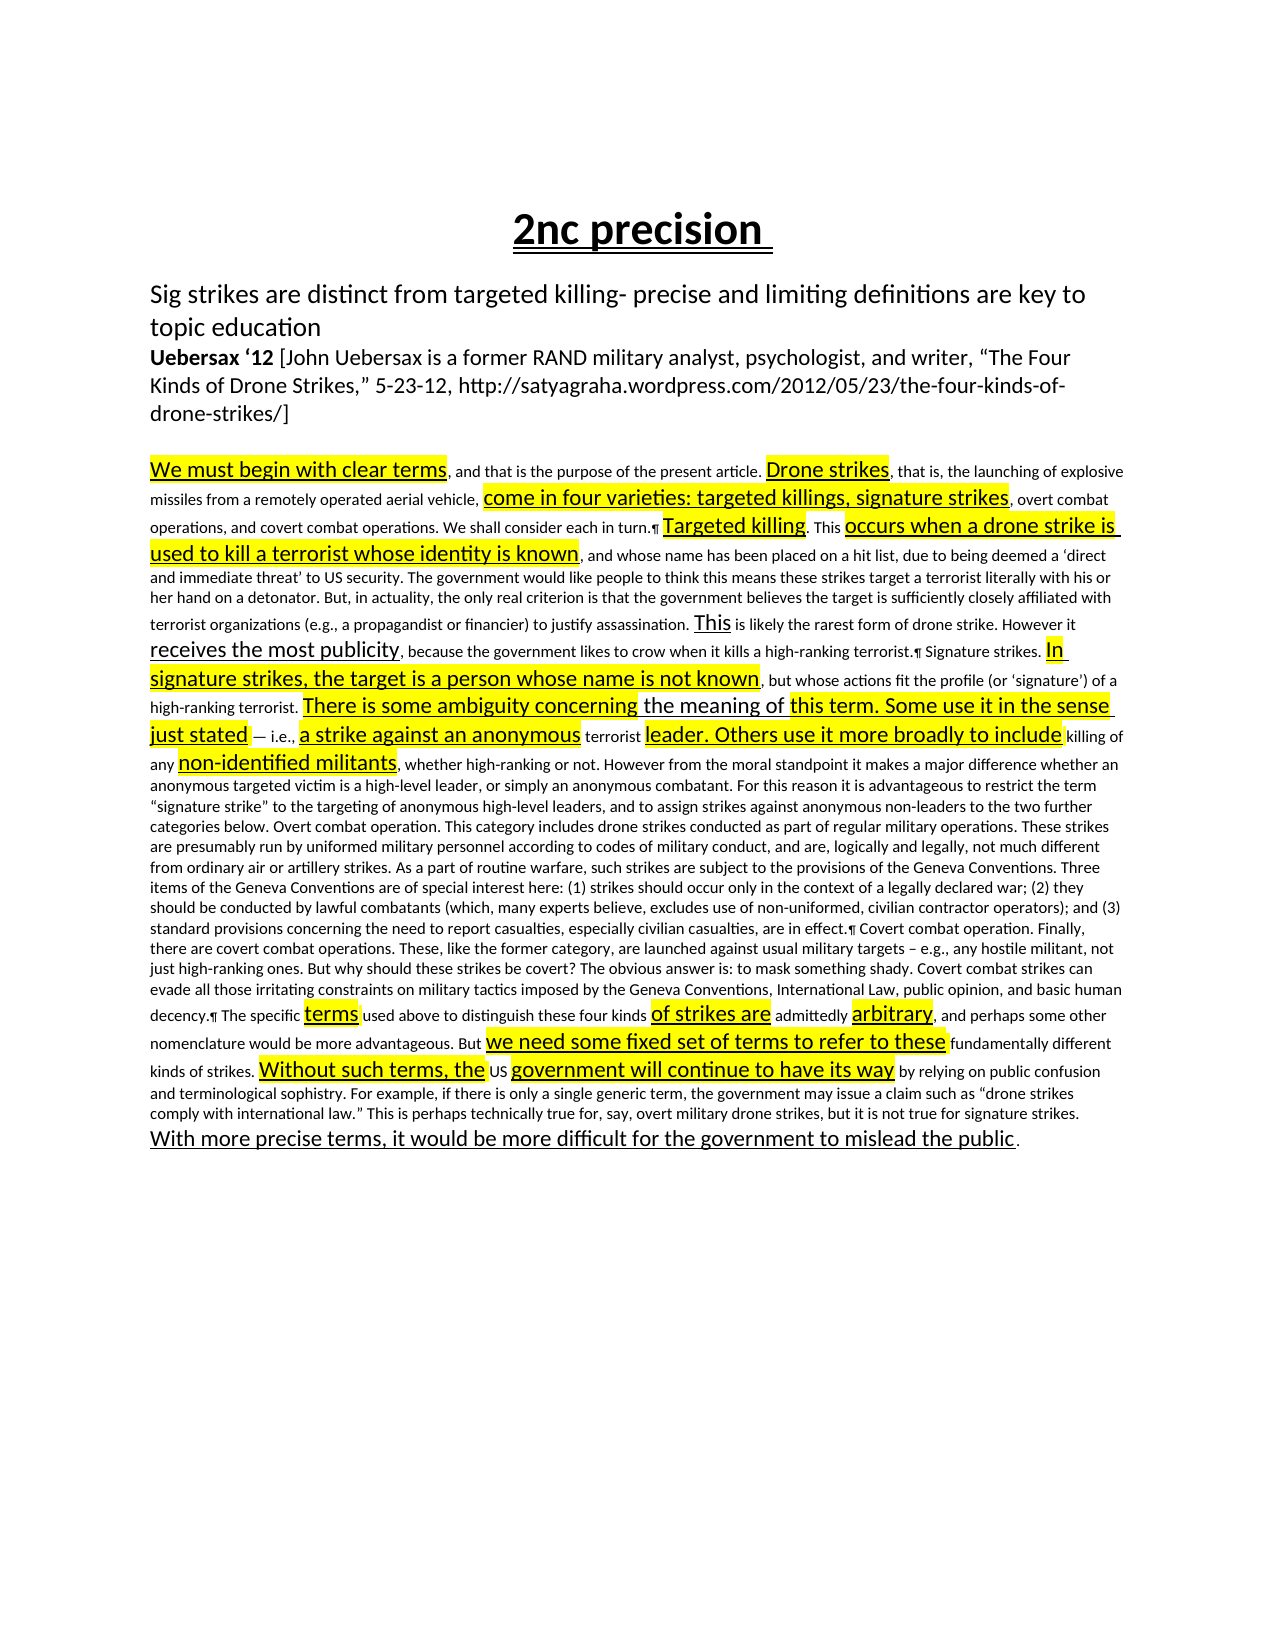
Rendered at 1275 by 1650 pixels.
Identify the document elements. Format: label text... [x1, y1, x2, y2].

subtitle 2nc precision [150, 200, 1125, 256]
subtitle Sig strikes are distinct from targeted killing- precise and limiting definitions are key to topic education [150, 277, 1125, 343]
text Uebersax ‘12 [John Uebersax is a former RAND military analyst, psychologist, and writer, “The Four Kinds of Drone Strikes,” 5-23-12, http://satyagraha.wordpress.com/2012/05/23/the-four-kinds-of-drone-strikes/] [150, 343, 1125, 427]
text We must begin with clear terms, and that is the purpose of the present article. Drone strikes, that is, the launching of explosive missiles from a remotely operated aerial vehicle, come in four varieties: targeted killings, signature strikes, overt combat operations, and covert combat operations. We shall consider each in turn.¶ Targeted killing. This occurs when a drone strike is used to kill a terrorist whose identity is known, and whose name has been placed on a hit list, due to being deemed a ‘direct and immediate threat’ to US security. The government would like people to think this means these strikes target a terrorist literally with his or her hand on a detonator. But, in actuality, the only real criterion is that the government believes the target is sufficiently closely affiliated with terrorist organizations (e.g., a propagandist or financier) to justify assassination. This is likely the rarest form of drone strike. However it receives the most publicity, because the government likes to crow when it kills a high-ranking terrorist.¶ Signature strikes. In signature strikes, the target is a person whose name is not known, but whose actions fit the profile (or ‘signature’) of a high-ranking terrorist. There is some ambiguity concerning the meaning of this term. Some use it in the sense just stated — i.e., a strike against an anonymous terrorist leader. Others use it more broadly to include killing of any non-identified militants, whether high-ranking or not. However from the moral standpoint it makes a major difference whether an anonymous targeted victim is a high-level leader, or simply an anonymous combatant. For this reason it is advantageous to restrict the term “signature strike” to the targeting of anonymous high-level leaders, and to assign strikes against anonymous non-leaders to the two further categories below. Overt combat operation. This category includes drone strikes conducted as part of regular military operations. These strikes are presumably run by uniformed military personnel according to codes of military conduct, and are, logically and legally, not much different from ordinary air or artillery strikes. As a part of routine warfare, such strikes are subject to the provisions of the Geneva Conventions. Three items of the Geneva Conventions are of special interest here: (1) strikes should occur only in the context of a legally declared war; (2) they should be conducted by lawful combatants (which, many experts believe, excludes use of non-uniformed, civilian contractor operators); and (3) standard provisions concerning the need to report casualties, especially civilian casualties, are in effect.¶ Covert combat operation. Finally, there are covert combat operations. These, like the former category, are launched against usual military targets – e.g., any hostile militant, not just high-ranking ones. But why should these strikes be covert? The obvious answer is: to mask something shady. Covert combat strikes can evade all those irritating constraints on military tactics imposed by the Geneva Conventions, International Law, public opinion, and basic human decency.¶ The specific terms used above to distinguish these four kinds of strikes are admittedly arbitrary, and perhaps some other nomenclature would be more advantageous. But we need some fixed set of terms to refer to these fundamentally different kinds of strikes. Without such terms, the US government will continue to have its way by relying on public confusion and terminological sophistry. For example, if there is only a single generic term, the government may issue a claim such as “drone strikes comply with international law.” This is perhaps technically true for, say, overt military drone strikes, but it is not true for signature strikes. With more precise terms, it would be more difficult for the government to mislead the public. [150, 455, 1125, 1152]
